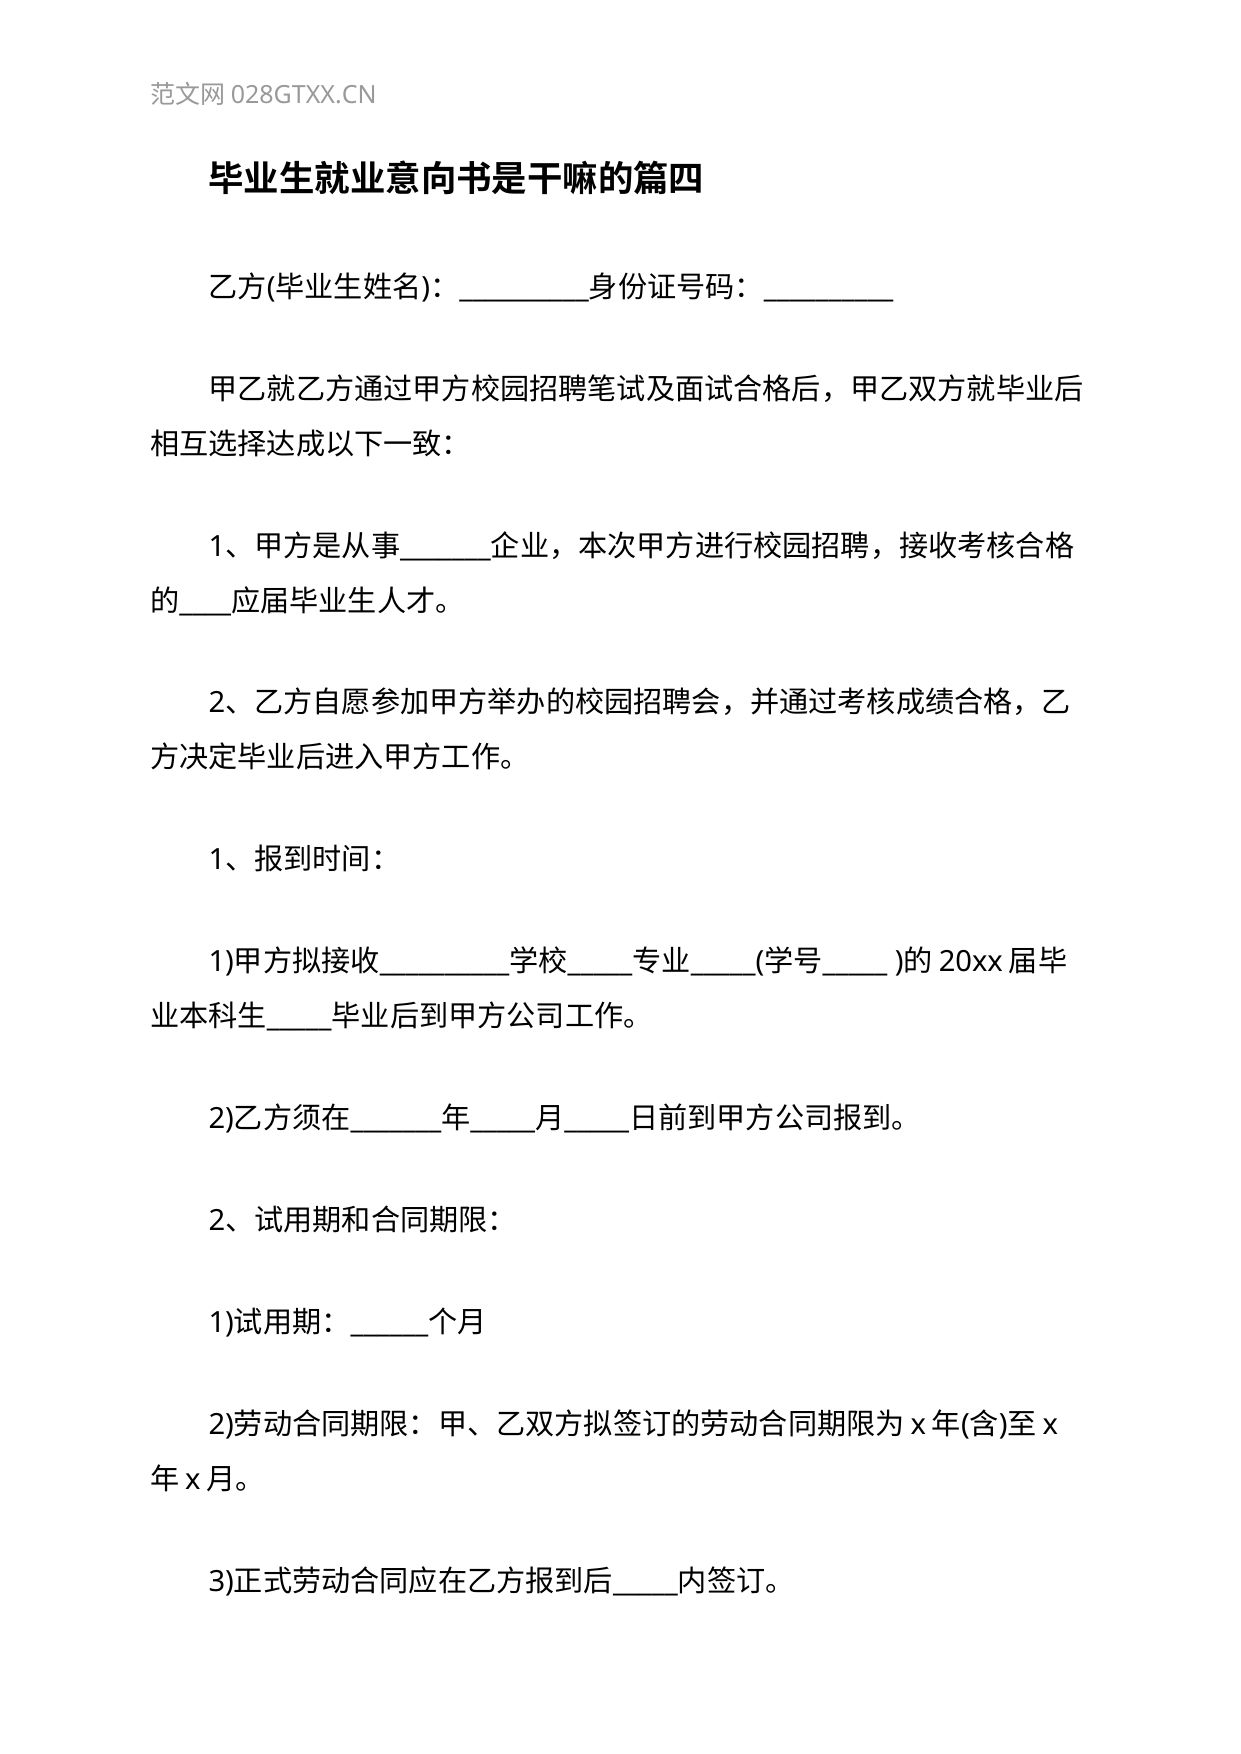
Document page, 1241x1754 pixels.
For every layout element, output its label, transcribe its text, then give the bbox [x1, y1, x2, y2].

text 2、试用期和合同期限： [150, 1197, 1090, 1239]
text 1)甲方拟接收__________学校_____专业_____(学号_____ )的20xx届毕业本科生_____毕业后到甲方公司工作。 [150, 938, 1090, 1035]
text 3)正式劳动合同应在乙方报到后_____内签订。 [150, 1558, 1090, 1600]
text 毕业生就业意向书是干嘛的篇四 [150, 150, 1090, 201]
text 2)劳动合同期限：甲、乙双方拟签订的劳动合同期限为x年(含)至x年x月。 [150, 1401, 1090, 1498]
text 甲乙就乙方通过甲方校园招聘笔试及面试合格后，甲乙双方就毕业后相互选择达成以下一致： [150, 365, 1090, 463]
text 1、报到时间： [150, 836, 1090, 878]
text 2、乙方自愿参加甲方举办的校园招聘会，并通过考核成绩合格，乙方决定毕业后进入甲方工作。 [150, 679, 1090, 776]
text 1)试用期：______个月 [150, 1299, 1090, 1341]
text 2)乙方须在_______年_____月_____日前到甲方公司报到。 [150, 1095, 1090, 1137]
text 1、甲方是从事_______企业，本次甲方进行校园招聘，接收考核合格的____应届毕业生人才。 [150, 522, 1090, 619]
text 乙方(毕业生姓名)：__________身份证号码：__________ [150, 263, 1090, 306]
